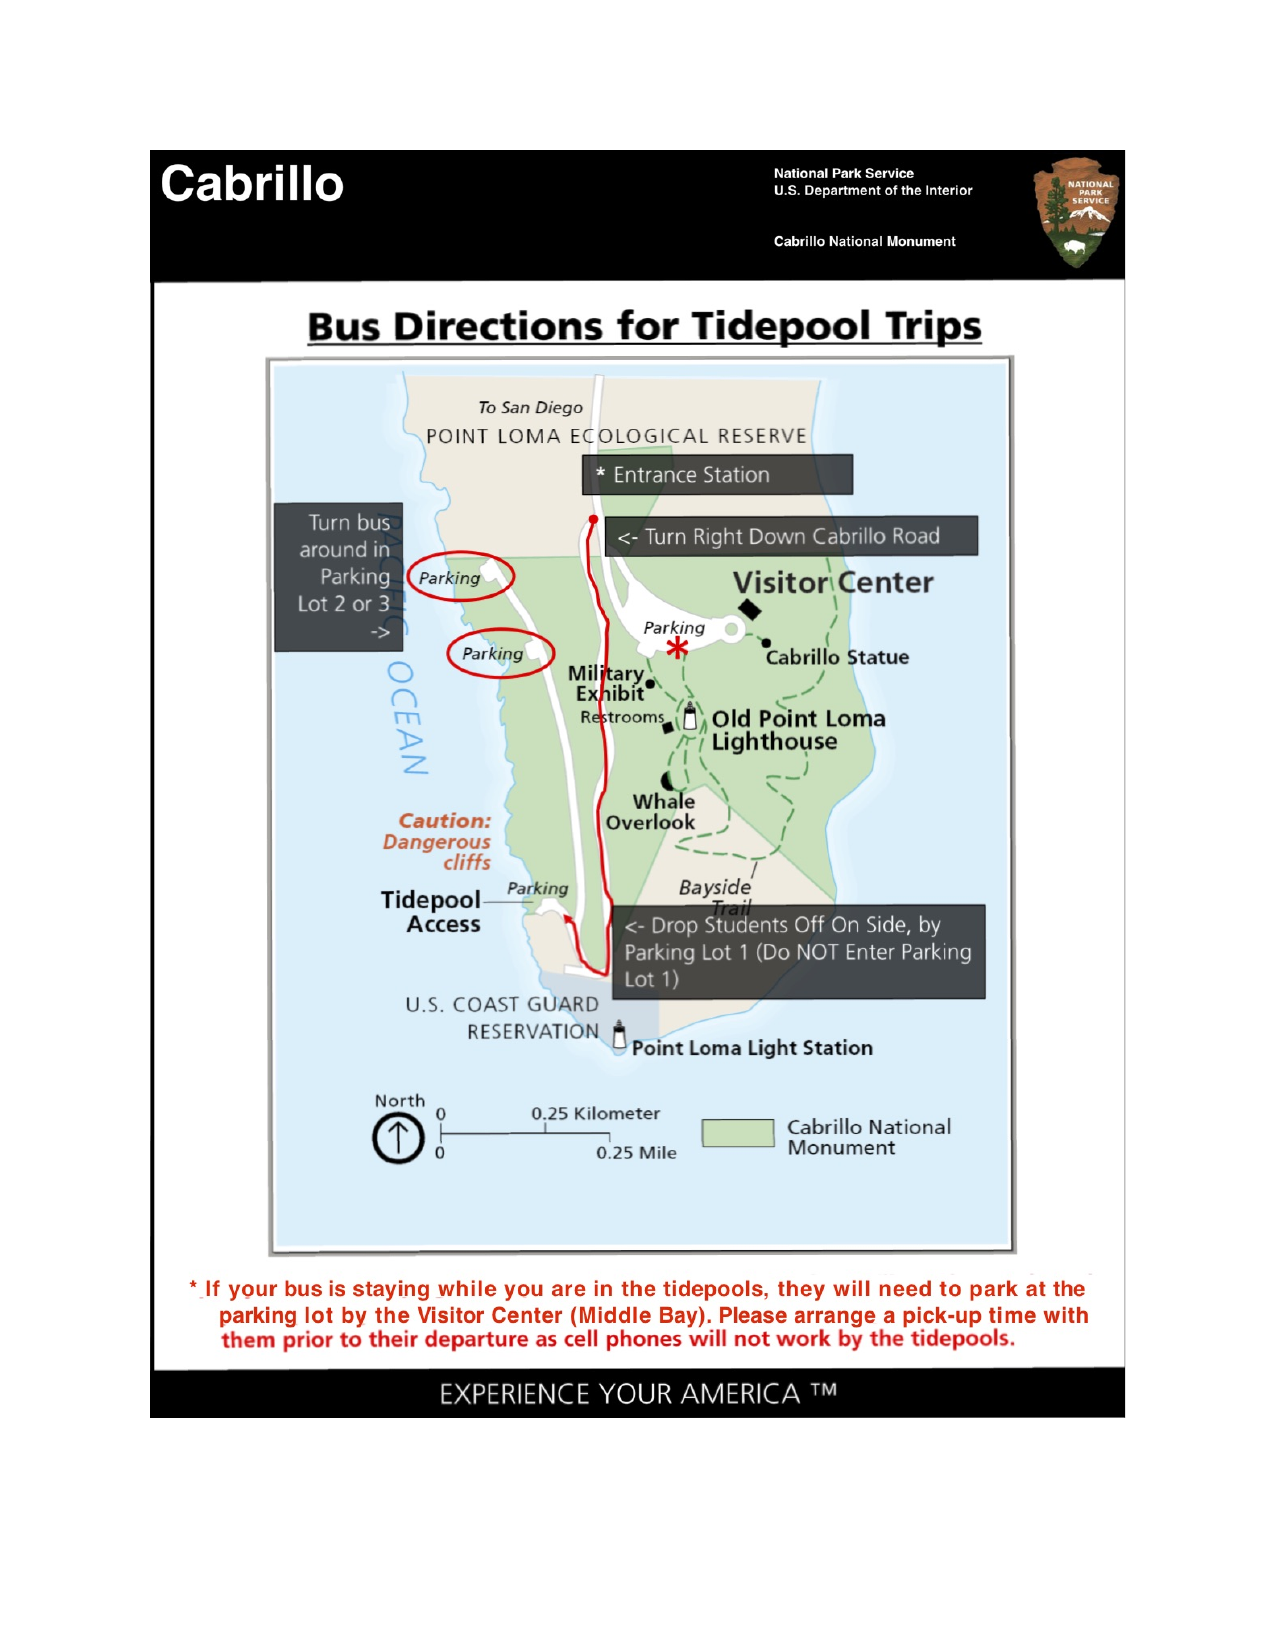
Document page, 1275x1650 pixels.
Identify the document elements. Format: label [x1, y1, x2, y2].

picture [150, 150, 1125, 1418]
